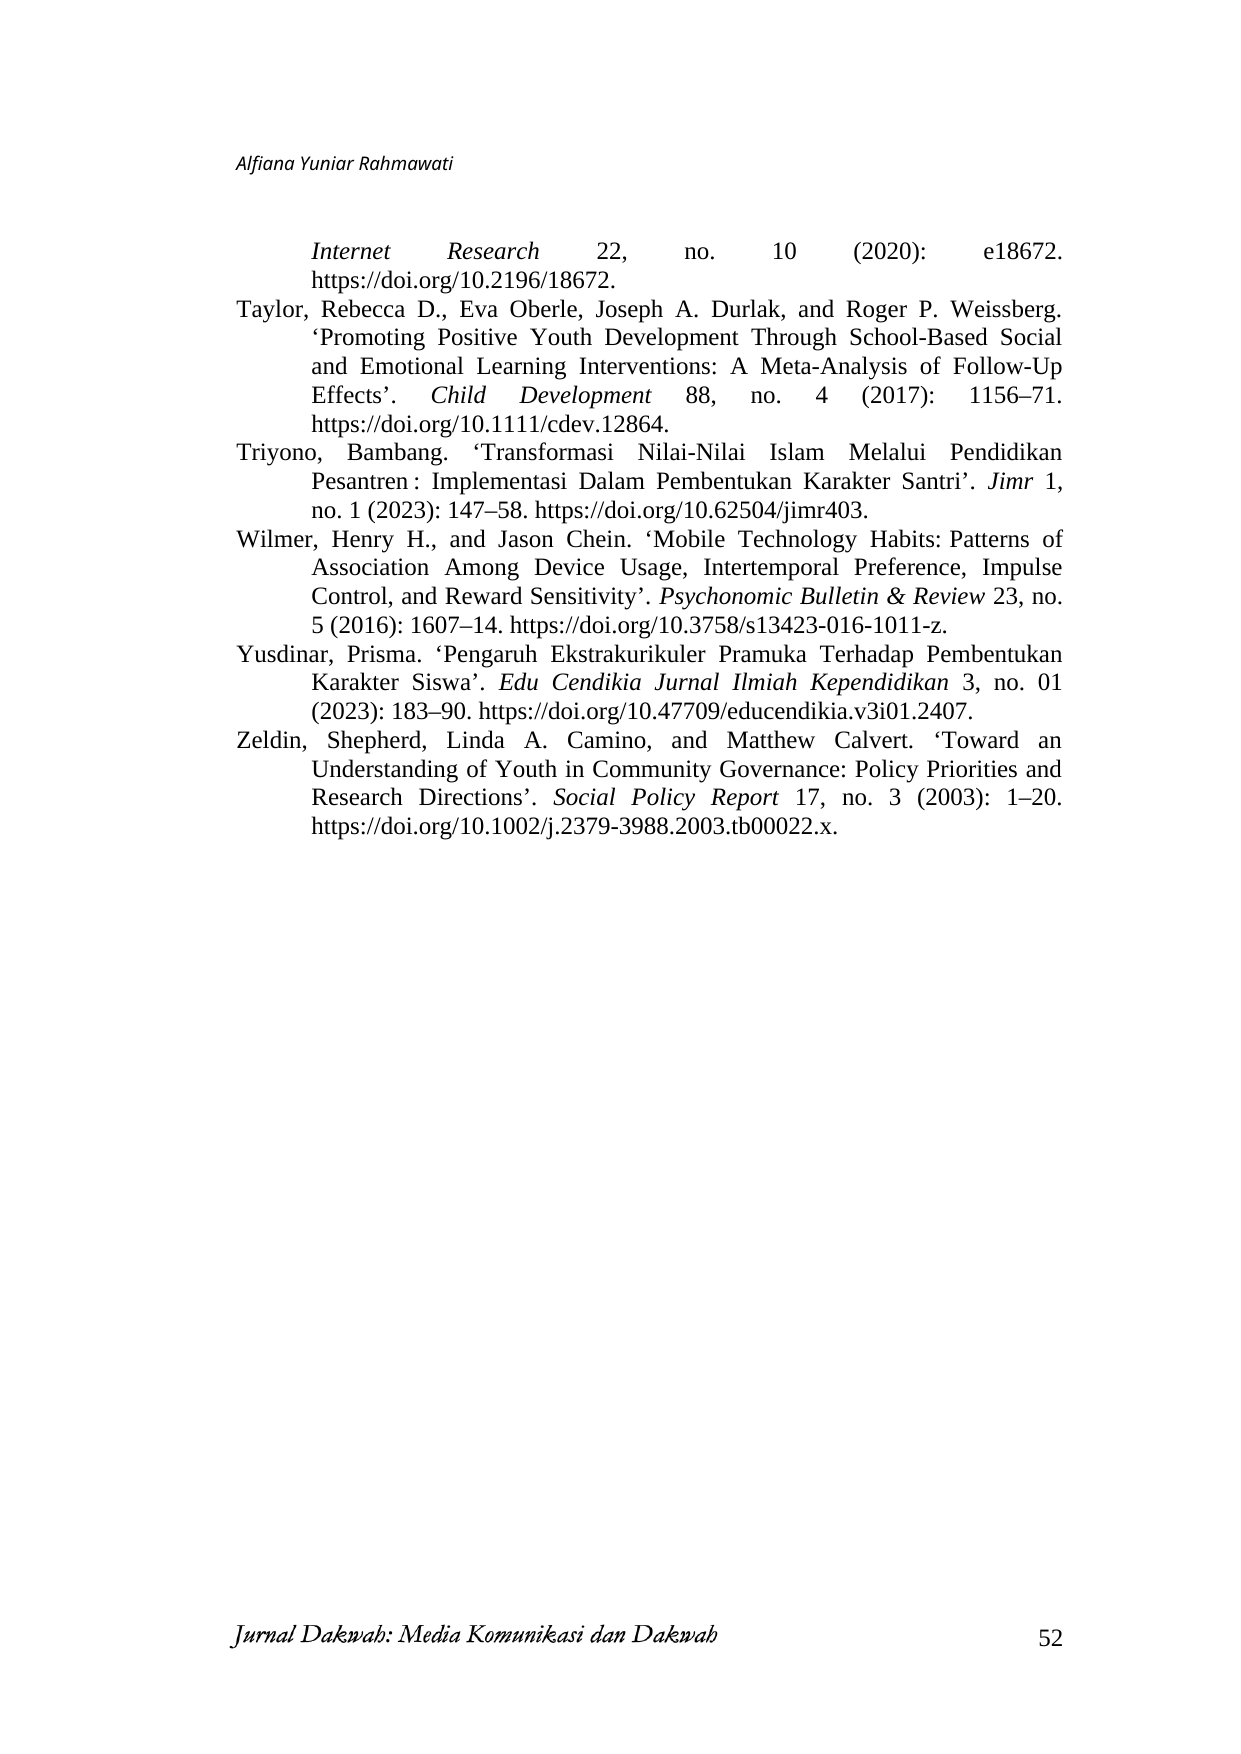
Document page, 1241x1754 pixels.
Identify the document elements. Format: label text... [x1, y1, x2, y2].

text Zeldin, Shepherd, Linda A. Camino, and Matthew Calvert. ‘Toward an Understanding of Youth in Community Governance: Policy Priorities and Research Directions’. Social Policy Report 17, no. 3 (2003): 1–20. https://doi.org/10.1002/j.2379-3988.2003.tb00022.x. [236, 725, 1063, 840]
text Yusdinar, Prisma. ‘Pengaruh Ekstrakurikuler Pramuka Terhadap Pembentukan Karakter Siswa’. Edu Cendikia Jurnal Ilmiah Kependidikan 3, no. 01 (2023): 183–90. https://doi.org/10.47709/educendikia.v3i01.2407. [236, 639, 1063, 725]
text Wilmer, Henry H., and Jason Chein. ‘Mobile Technology Habits: Patterns of Association Among Device Usage, Intertemporal Preference, Impulse Control, and Reward Sensitivity’. Psychonomic Bulletin & Review 23, no. 5 (2016): 1607–14. https://doi.org/10.3758/s13423-016-1011-z. [236, 524, 1063, 639]
text Taylor, Rebecca D., Eva Oberle, Joseph A. Durlak, and Roger P. Weissberg. ‘Promoting Positive Youth Development Through School‐Based Social and Emotional Learning Interventions: A Meta‐Analysis of Follow‐Up Effects’. Child Development 88, no. 4 (2017): 1156–71. https://doi.org/10.1111/cdev.12864. [236, 294, 1063, 437]
text Triyono, Bambang. ‘Transformasi Nilai-Nilai Islam Melalui Pendidikan Pesantren : Implementasi Dalam Pembentukan Karakter Santri’. Jimr 1, no. 1 (2023): 147–58. https://doi.org/10.62504/jimr403. [236, 437, 1063, 524]
picture [147, 1597, 827, 1677]
